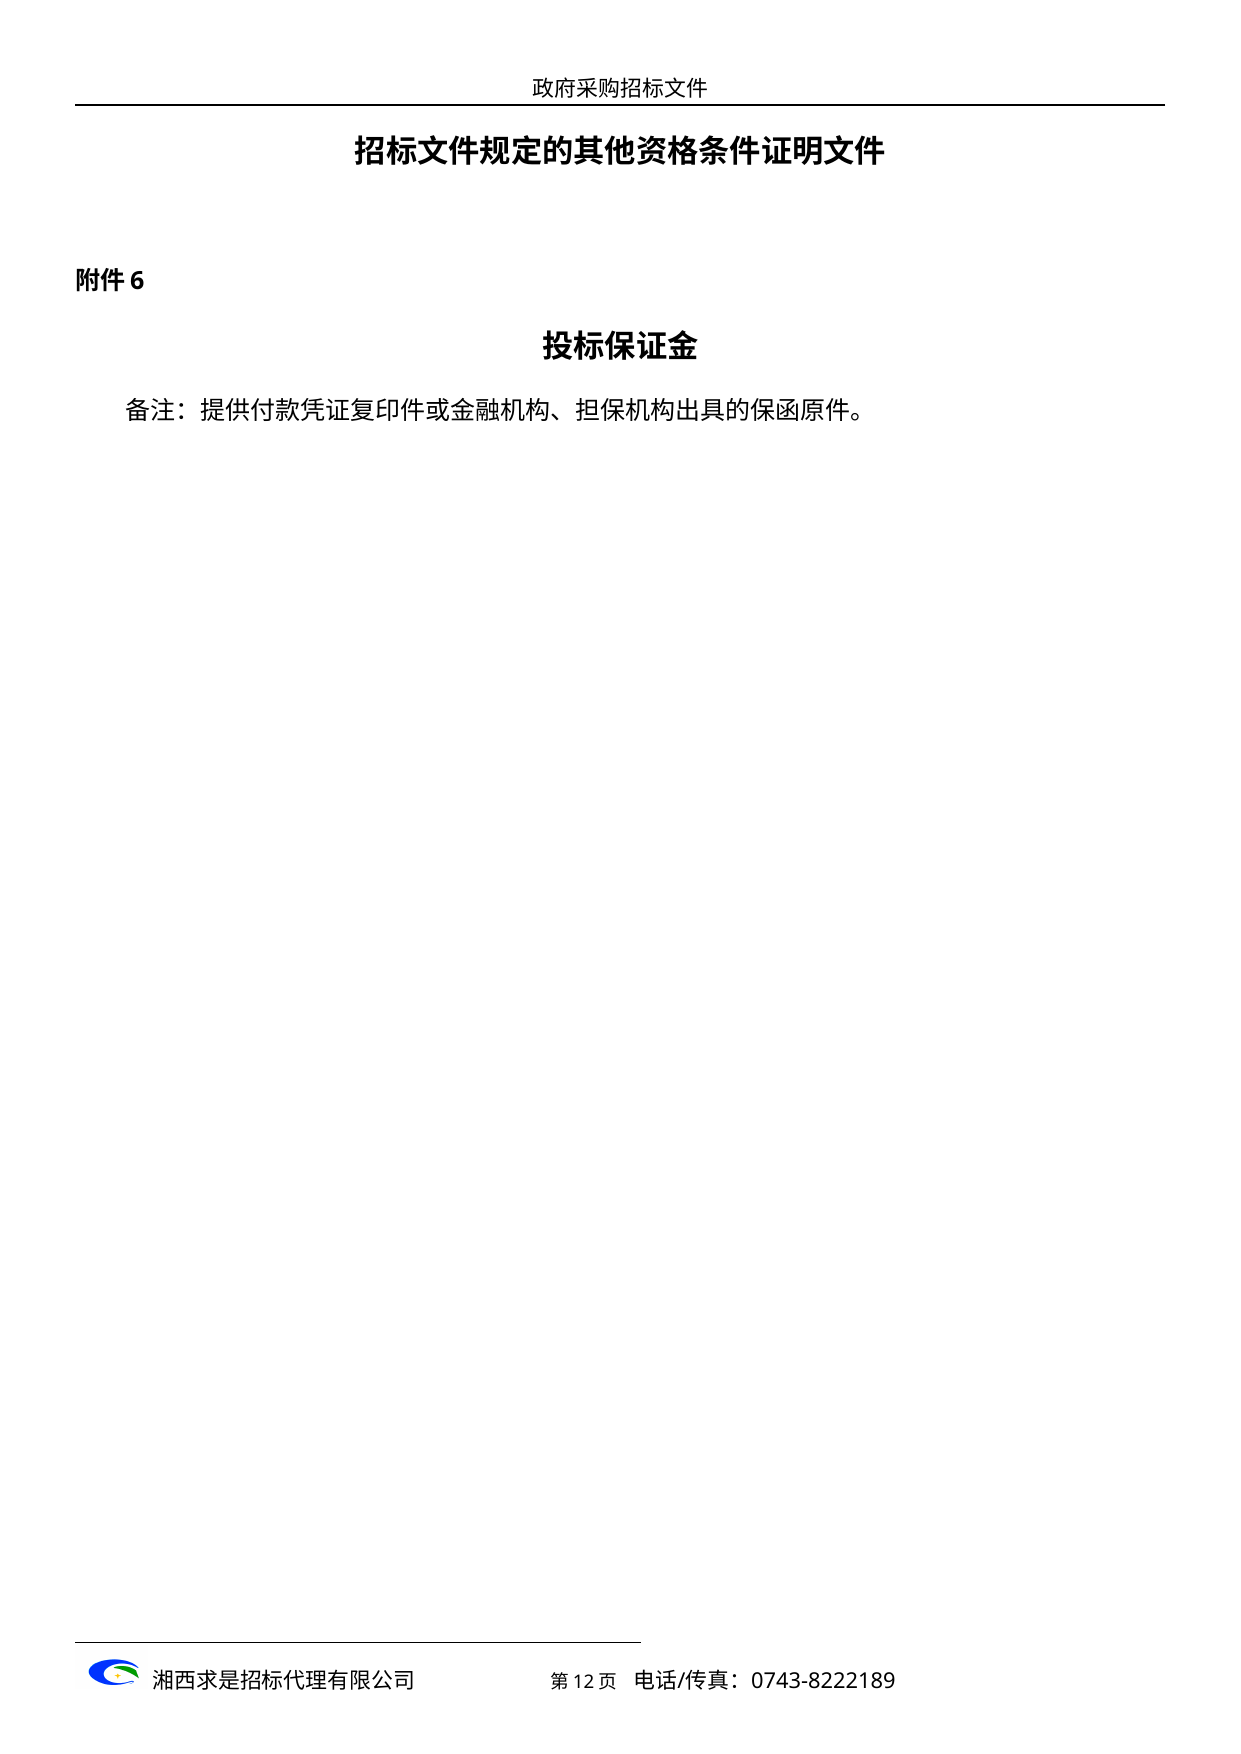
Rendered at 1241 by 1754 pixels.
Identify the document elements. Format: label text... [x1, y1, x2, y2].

text 附件6 [75, 246, 1165, 311]
text 备注：提供付款凭证复印件或金融机构、担保机构出具的保函原件。 [75, 376, 1165, 441]
text 招标文件规定的其他资格条件证明文件 [75, 116, 1165, 181]
text 投标保证金 [75, 311, 1165, 376]
